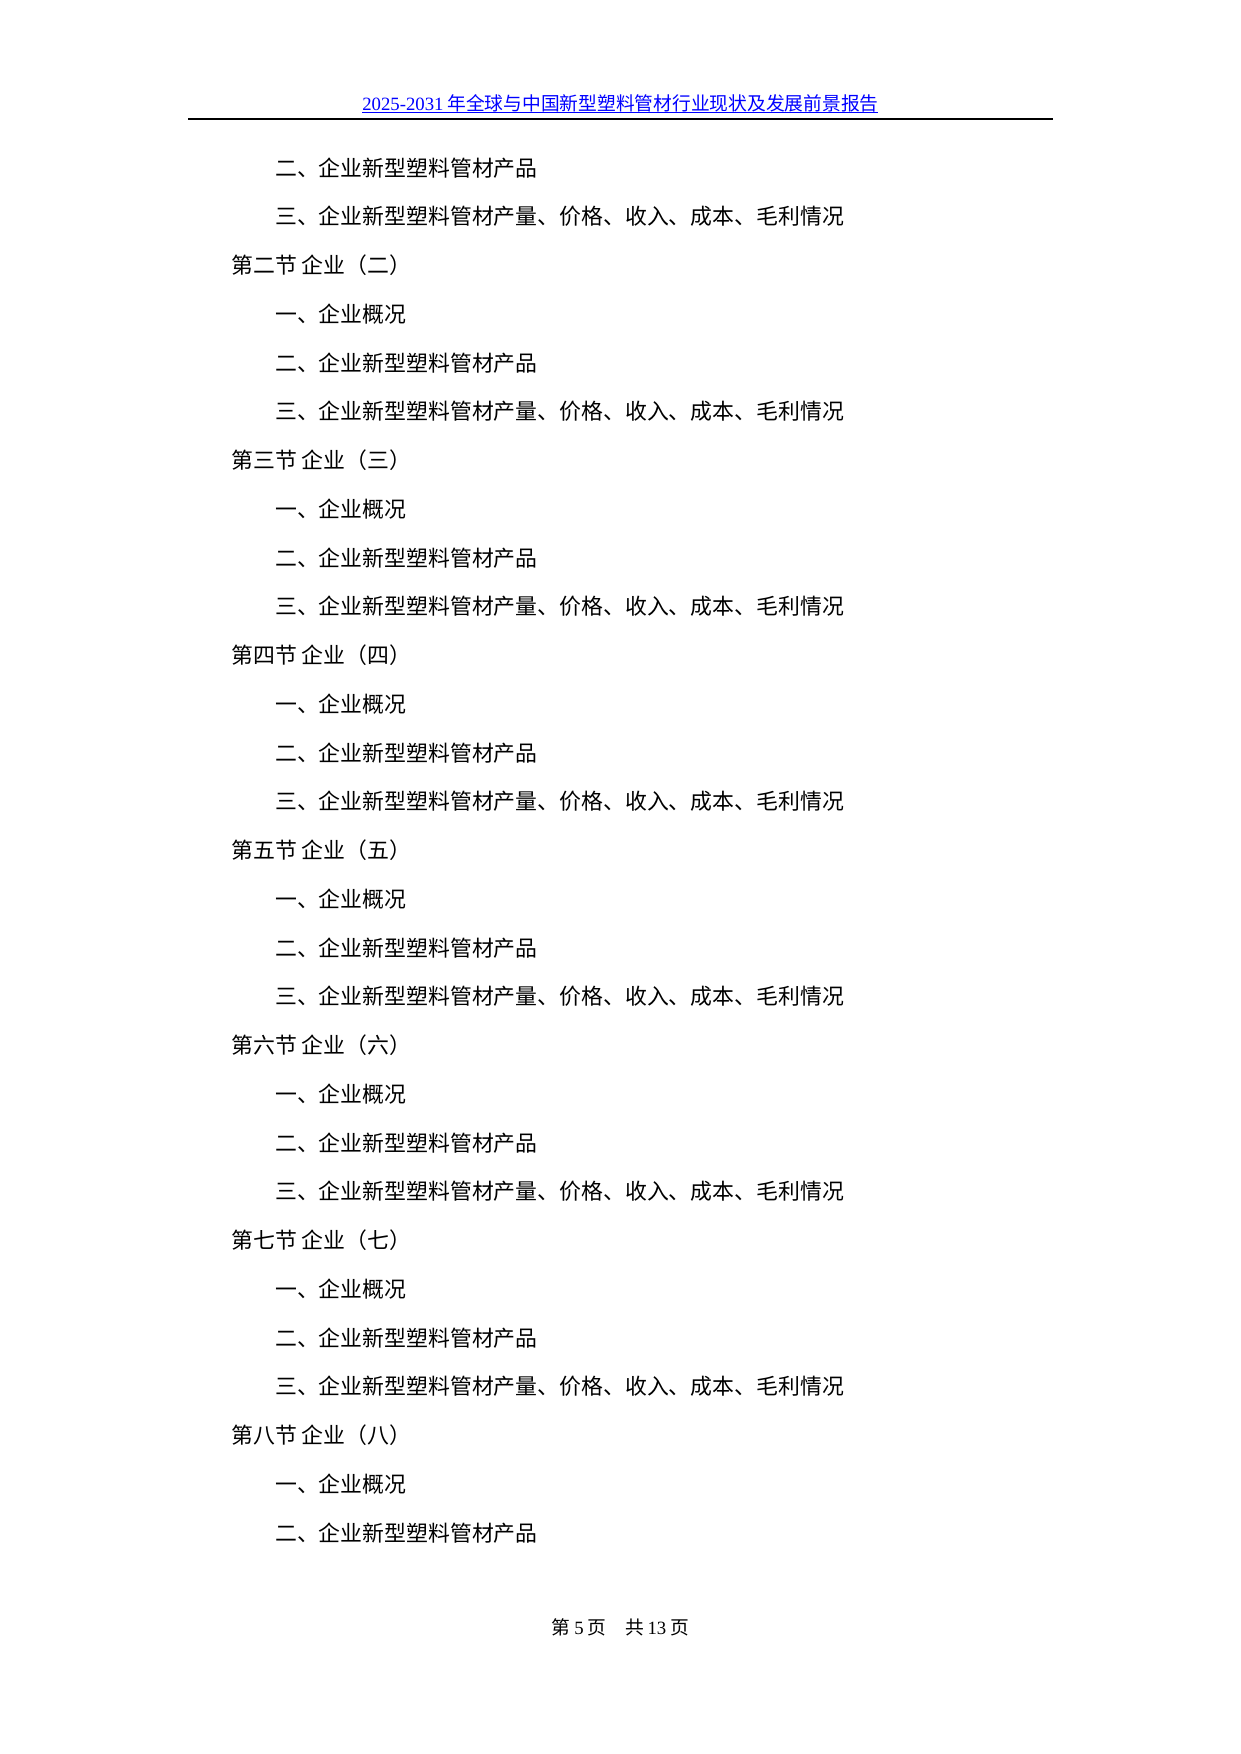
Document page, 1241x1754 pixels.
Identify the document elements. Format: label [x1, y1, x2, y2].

text [187, 150, 1053, 1548]
